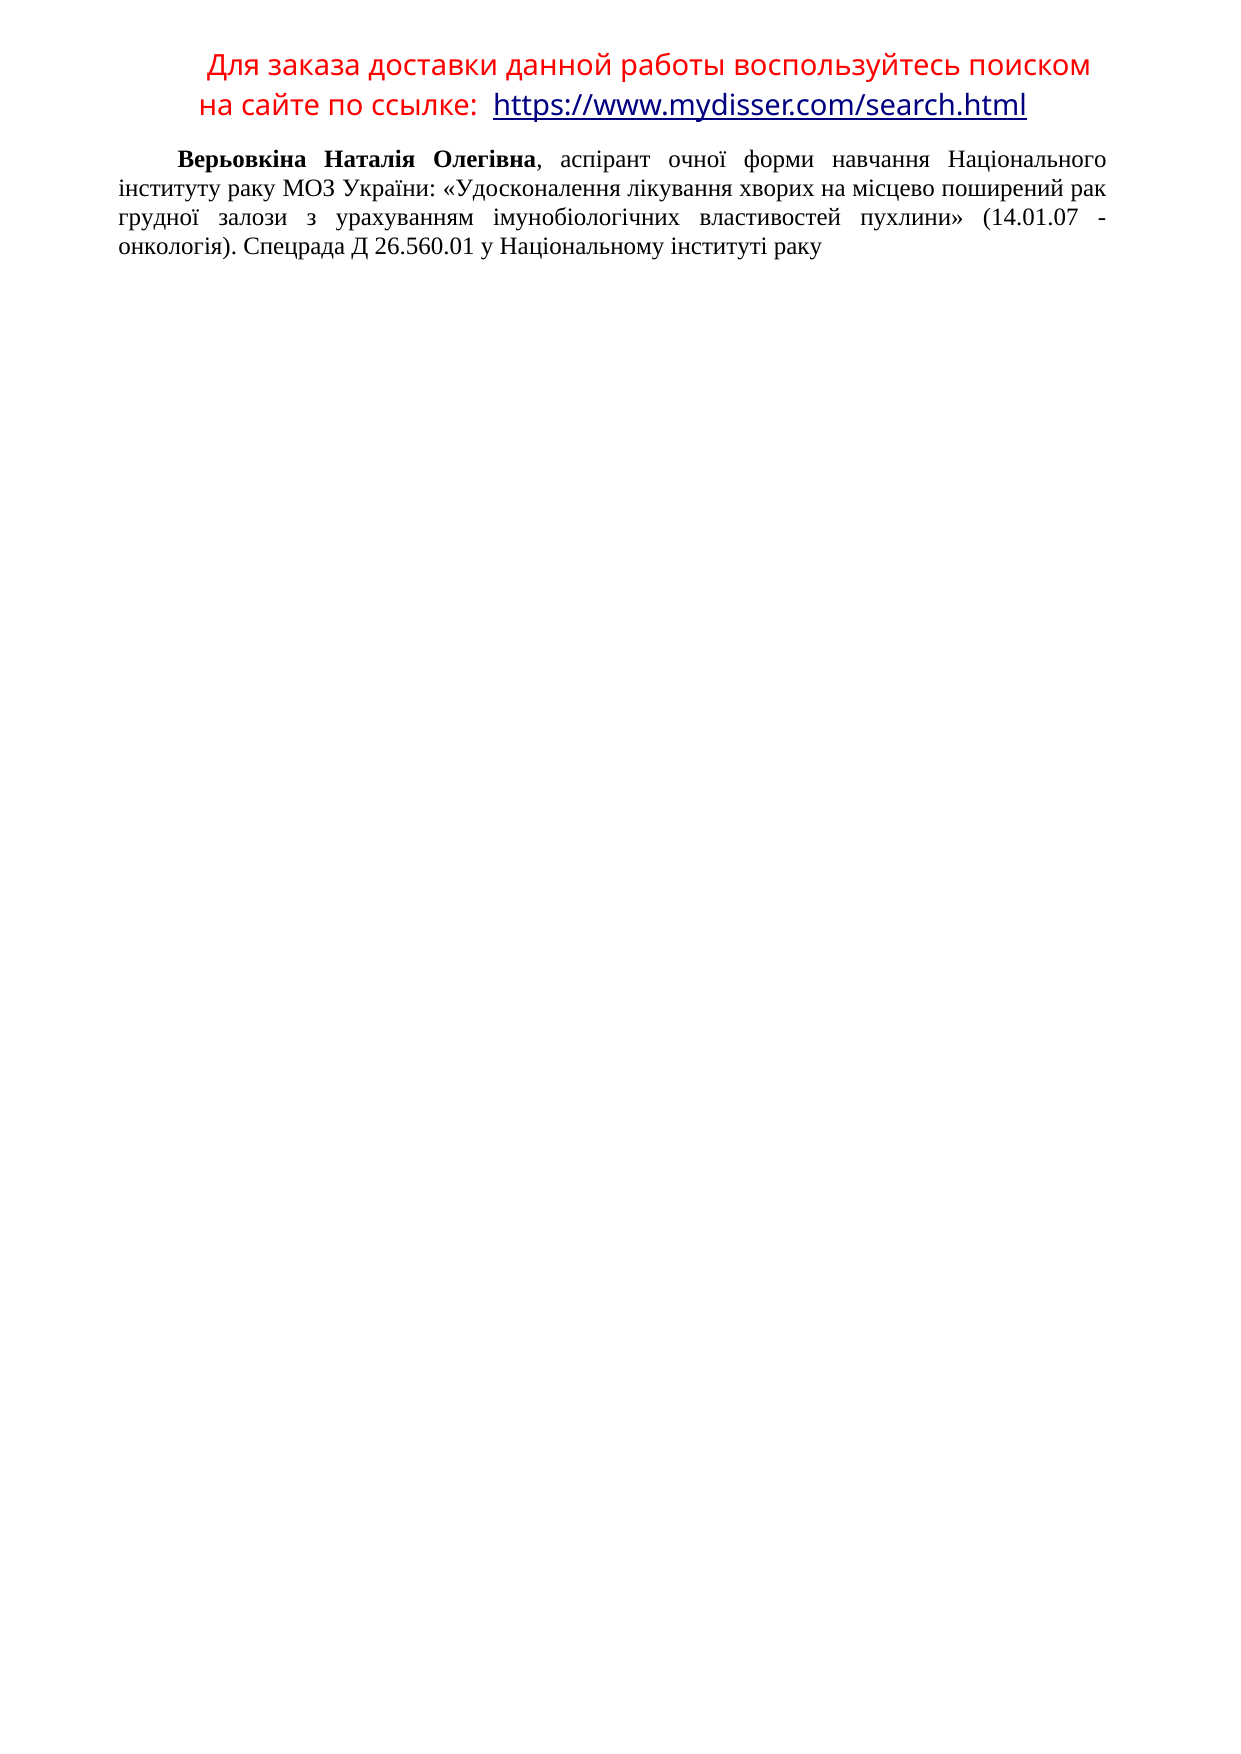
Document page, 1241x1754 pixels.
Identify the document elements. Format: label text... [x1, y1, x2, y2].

text Верьовкіна Наталія Олегівна, аспірант очної форми навчання Національного інституту раку МОЗ України: «Удосконалення лікування хворих на місцево поширений рак грудної залози з урахуванням імунобіологічних властивостей пухлини» (14.01.07 - онкологія). Спецрада Д 26.560.01 у Національному інституті раку [118, 144, 1107, 259]
